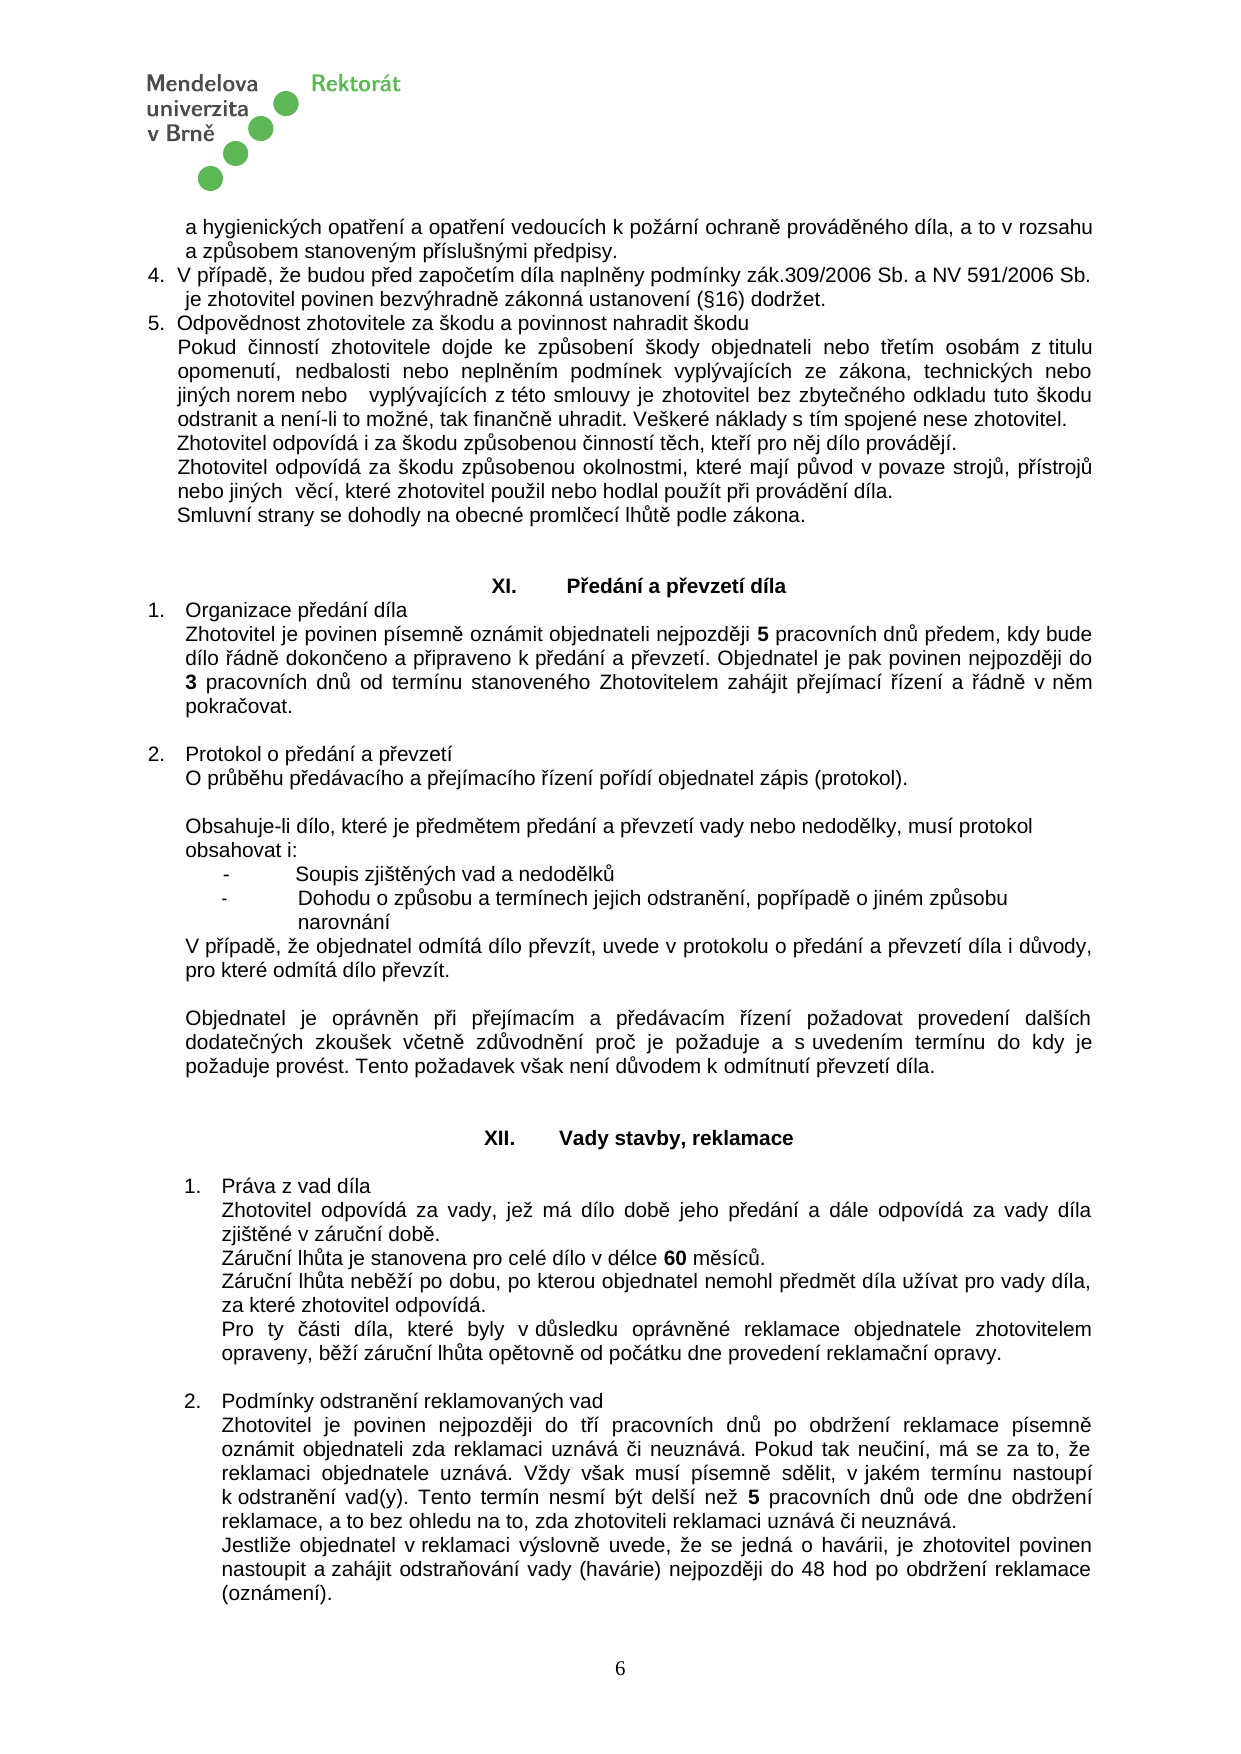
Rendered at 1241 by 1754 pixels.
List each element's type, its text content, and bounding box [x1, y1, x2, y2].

text Zhotovitel je povinen nejpozději do tří pracovních dnů po obdržení reklamace písemně oznámit objednateli zda reklamaci uznává či neuznává. Pokud tak neučiní, má se za to, že reklamaci objednatele uznává. Vždy však musí písemně sdělit, v jakém termínu nastoupí k odstranění vad(y). Tento termín nesmí být delší než 5 pracovních dnů ode dne obdržení reklamace, a to bez ohledu na to, zda zhotoviteli reklamaci uznává či neuznává. [221, 1413, 1093, 1533]
list Organizace předání díla [148, 598, 1093, 622]
text 5. Odpovědnost zhotovitele za škodu a povinnost nahradit škodu [148, 311, 1093, 335]
text Jestliže objednatel v reklamaci výslovně uvede, že se jedná o havárii, je zhotovitel povinen nastoupit a zahájit odstraňování vady (havárie) nejpozději do 48 hod po obdržení reklamace (oznámení). [221, 1533, 1093, 1605]
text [148, 215, 1093, 263]
text O průběhu předávacího a přejímacího řízení pořídí objednatel zápis (protokol). [185, 766, 1093, 790]
text Pokud činností zhotovitele dojde ke způsobení škody objednateli nebo třetím osobám z titulu opomenutí, nedbalosti nebo neplněním podmínek vyplývajících ze zákona, technických nebo jiných norem nebo vyplývajících z této smlouvy je zhotovitel bez zbytečného odkladu tuto škodu odstranit a není-li to možné, tak finančně uhradit. Veškeré náklady s tím spojené nese zhotovitel. [177, 335, 1093, 431]
list Dohodu o způsobu a termínech jejich odstranění, popřípadě o jiném způsobu narovnání [221, 886, 1104, 934]
list Protokol o předání a převzetí [148, 742, 1093, 766]
text V případě, že objednatel odmítá dílo převzít, uvede v protokolu o předání a převzetí díla i důvody, pro které odmítá dílo převzít. [185, 934, 1093, 982]
text 4. V případě, že budou před započetím díla naplněny podmínky zák.309/2006 Sb. a NV 591/2006 Sb. je zhotovitel povinen bezvýhradně zákonná ustanovení (§16) dodržet. [148, 263, 1093, 311]
text Obsahuje-li dílo, které je předmětem předání a převzetí vady nebo nedodělky, musí protokol obsahovat i: [185, 814, 1093, 862]
text Záruční lhůta je stanovena pro celé dílo v délce 60 měsíců. [221, 1245, 1093, 1269]
text Zhotovitel je povinen písemně oznámit objednateli nejpozději 5 pracovních dnů předem, kdy bude dílo řádně dokončeno a připraveno k předání a převzetí. Objednatel je pak povinen nejpozději do 3 pracovních dnů od termínu stanoveného Zhotovitelem zahájit přejímací řízení a řádně v něm pokračovat. [185, 622, 1093, 718]
text Pro ty části díla, které byly v důsledku oprávněné reklamace objednatele zhotovitelem opraveny, běží záruční lhůta opětovně od počátku dne provedení reklamační opravy. [221, 1317, 1093, 1365]
list Práva z vad díla [184, 1173, 1093, 1197]
text Smluvní strany se dohodly na obecné promlčecí lhůtě podle zákona. [148, 502, 1093, 526]
list Předání a převzetí díla [185, 574, 1093, 598]
text Zhotovitel odpovídá i za škodu způsobenou činností těch, kteří pro něj dílo provádějí. [148, 431, 1093, 454]
text Záruční lhůta neběží po dobu, po kterou objednatel nemohl předmět díla užívat pro vady díla, za které zhotovitel odpovídá. [221, 1269, 1093, 1317]
text Zhotovitel odpovídá za škodu způsobenou okolnostmi, které mají původ v povaze strojů, přístrojů nebo jiných věcí, které zhotovitel použil nebo hodlal použít při provádění díla. [177, 454, 1093, 502]
list Podmínky odstranění reklamovaných vad [184, 1389, 1093, 1413]
text Zhotovitel odpovídá za vady, jež má dílo době jeho předání a dále odpovídá za vady díla zjištěné v záruční době. [221, 1197, 1093, 1245]
list Vady stavby, reklamace [185, 1126, 1093, 1149]
text - Soupis zjištěných vad a nedodělků [223, 862, 1093, 886]
text Objednatel je oprávněn při přejímacím a předávacím řízení požadovat provedení dalších dodatečných zkoušek včetně zdůvodnění proč je požaduje a s uvedením termínu do kdy je požaduje provést. Tento požadavek však není důvodem k odmítnutí převzetí díla. [185, 1006, 1093, 1078]
